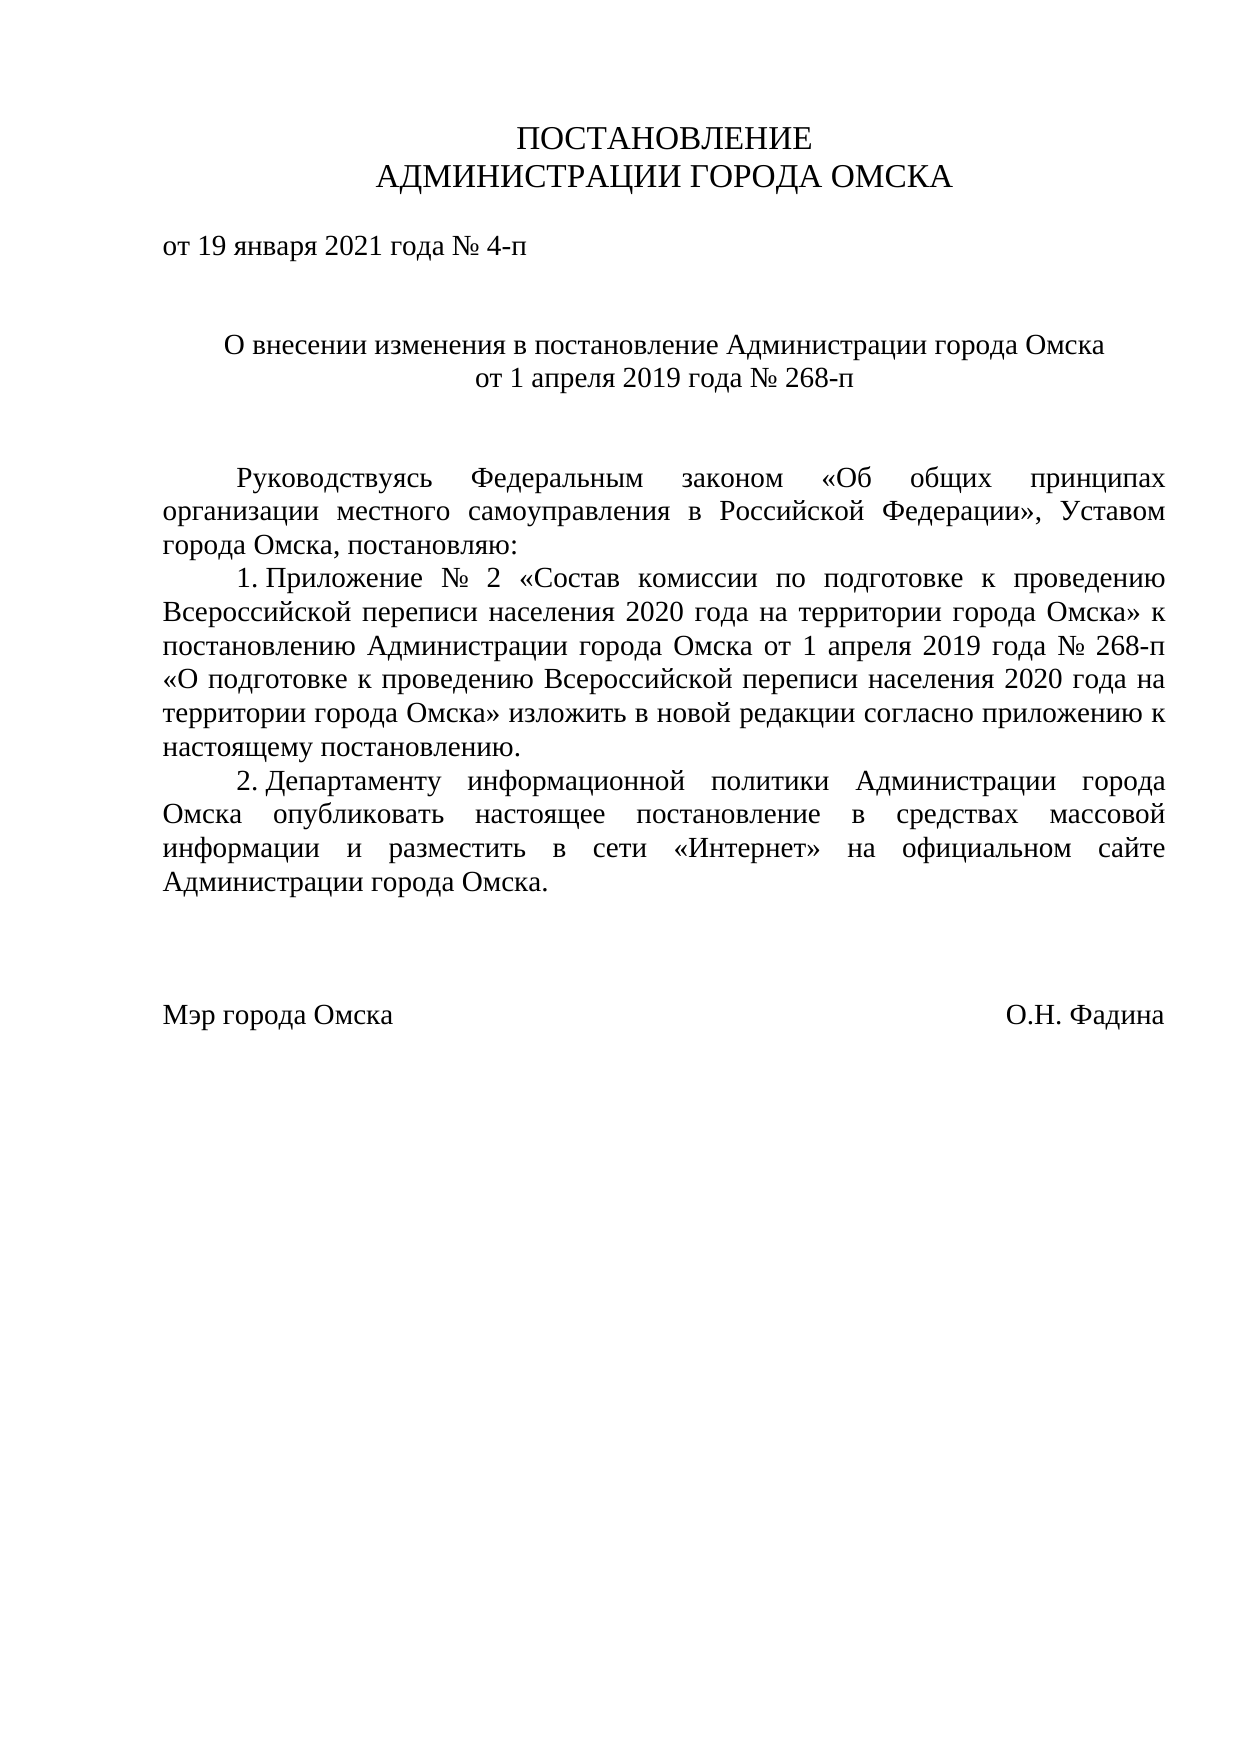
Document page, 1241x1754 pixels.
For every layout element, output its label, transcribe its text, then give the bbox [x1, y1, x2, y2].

text ПОСТАНОВЛЕНИЕ [162, 118, 1166, 156]
text Руководствуясь Федеральным законом «Об общих принципах организации местного самоуправления в Российской Федерации», Уставом города Омска, постановляю: [162, 460, 1166, 561]
text АДМИНИСТРАЦИИ ГОРОДА ОМСКА [162, 156, 1166, 195]
text от 19 января 2021 года № 4-п [162, 228, 1166, 262]
text от 1 апреля 2019 года № 268-п [162, 361, 1166, 394]
text 2. Департаменту информационной политики Администрации города Омска опубликовать настоящее постановление в средствах массовой информации и разместить в сети «Интернет» на официальном сайте Администрации города Омска. [162, 763, 1166, 898]
text 1. Приложение № 2 «Состав комиссии по подготовке к проведению Всероссийской переписи населения 2020 года на территории города Омска» к постановлению Администрации города Омска от 1 апреля 2019 года № 268-п «О подготовке к проведению Всероссийской переписи населения 2020 года на территории города Омска» изложить в новой редакции согласно приложению к настоящему постановлению. [162, 561, 1166, 763]
text Мэр города Омска О.Н. Фадина [162, 998, 1167, 1031]
text О внесении изменения в постановление Администрации города Омска [162, 328, 1166, 361]
